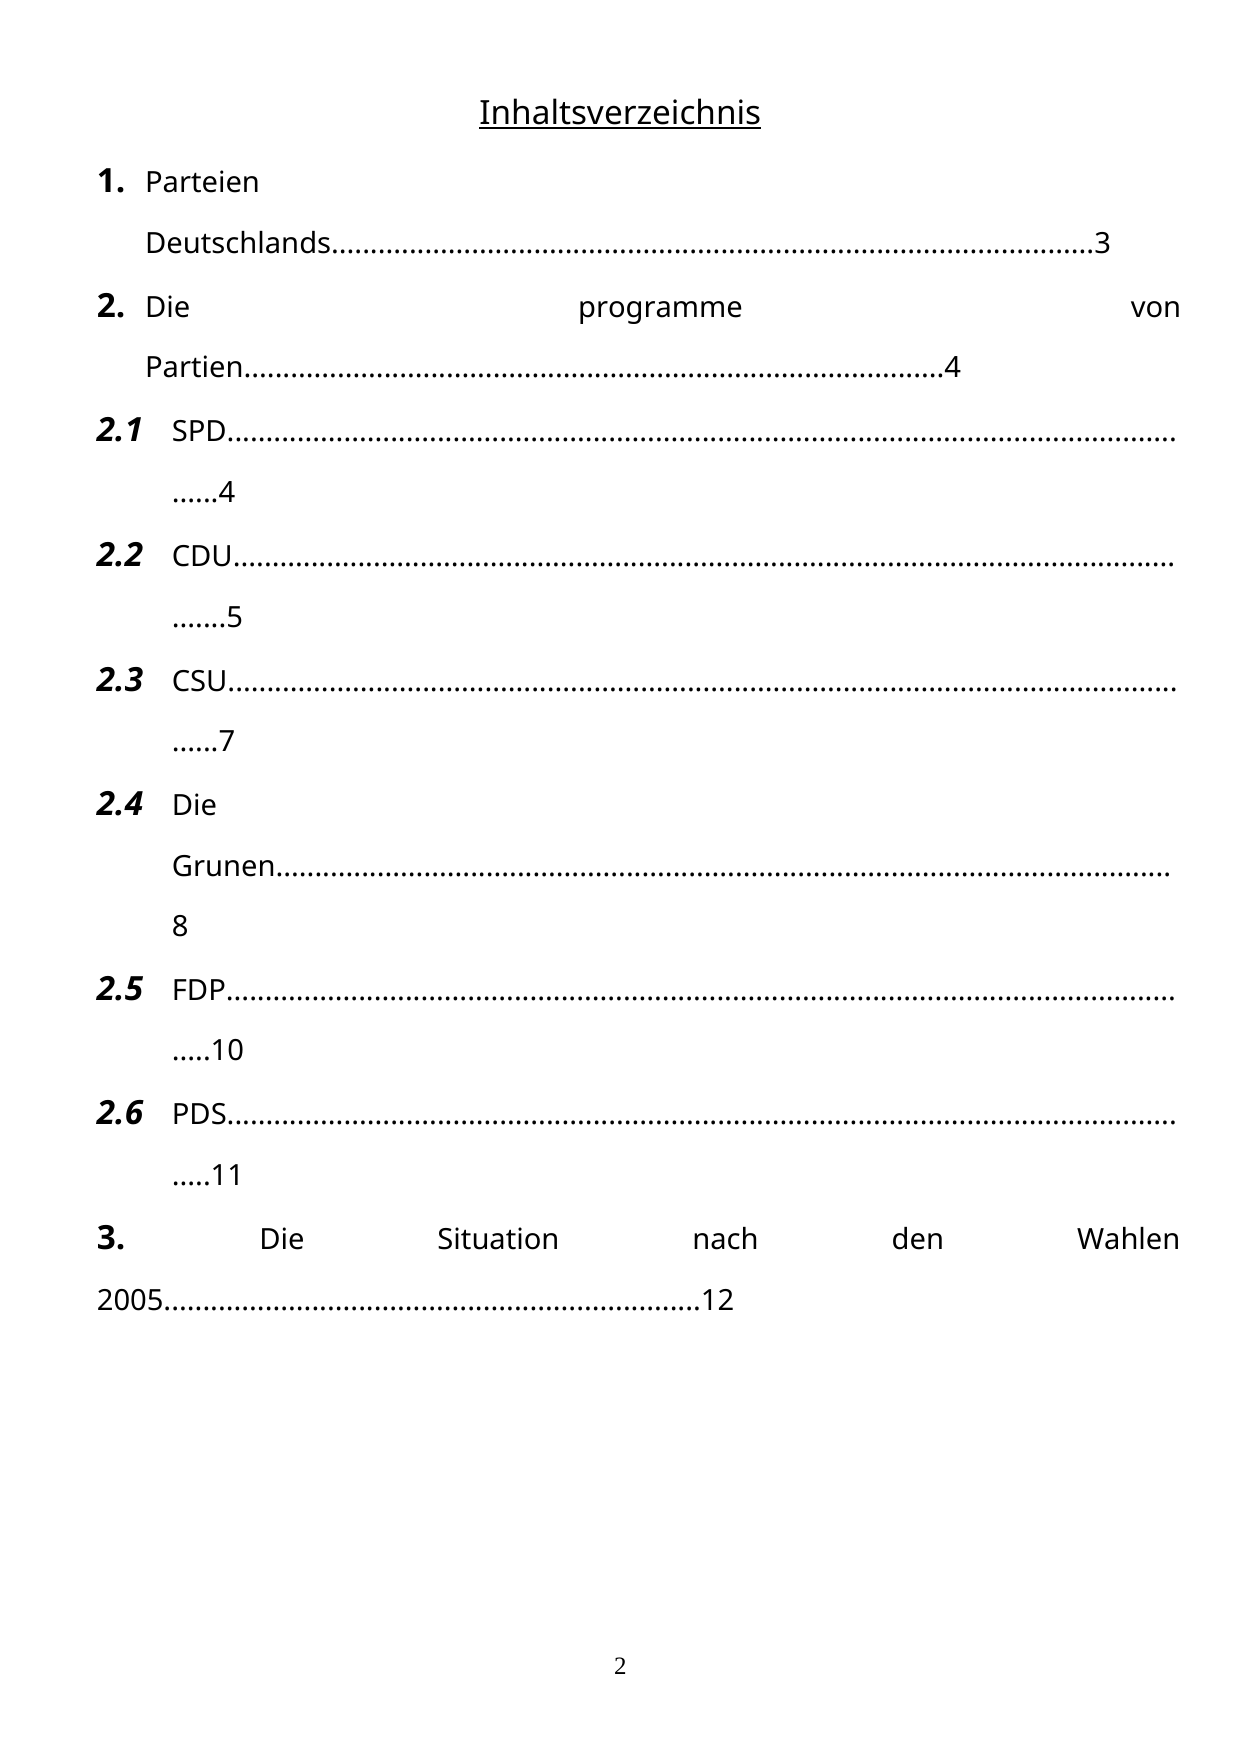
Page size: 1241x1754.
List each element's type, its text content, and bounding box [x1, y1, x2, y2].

list PDS...............................................................................................................................11 [97, 1089, 1181, 1194]
list CDU................................................................................................................................5 [97, 531, 1181, 636]
list Die programme von Partien..........................................................................................4 [97, 281, 1181, 386]
list FDP...............................................................................................................................10 [97, 964, 1181, 1069]
list Die Grunen...................................................................................................................8 [97, 780, 1181, 944]
list SPD................................................................................................................................4 [97, 406, 1181, 511]
list Parteien Deutschlands..................................................................................................3 [97, 157, 1181, 262]
text Inhaltsverzeichnis [59, 89, 1181, 134]
text 3. Die Situation nach den Wahlen 2005.....................................................................12 [97, 1214, 1181, 1319]
list CSU................................................................................................................................7 [97, 656, 1181, 760]
